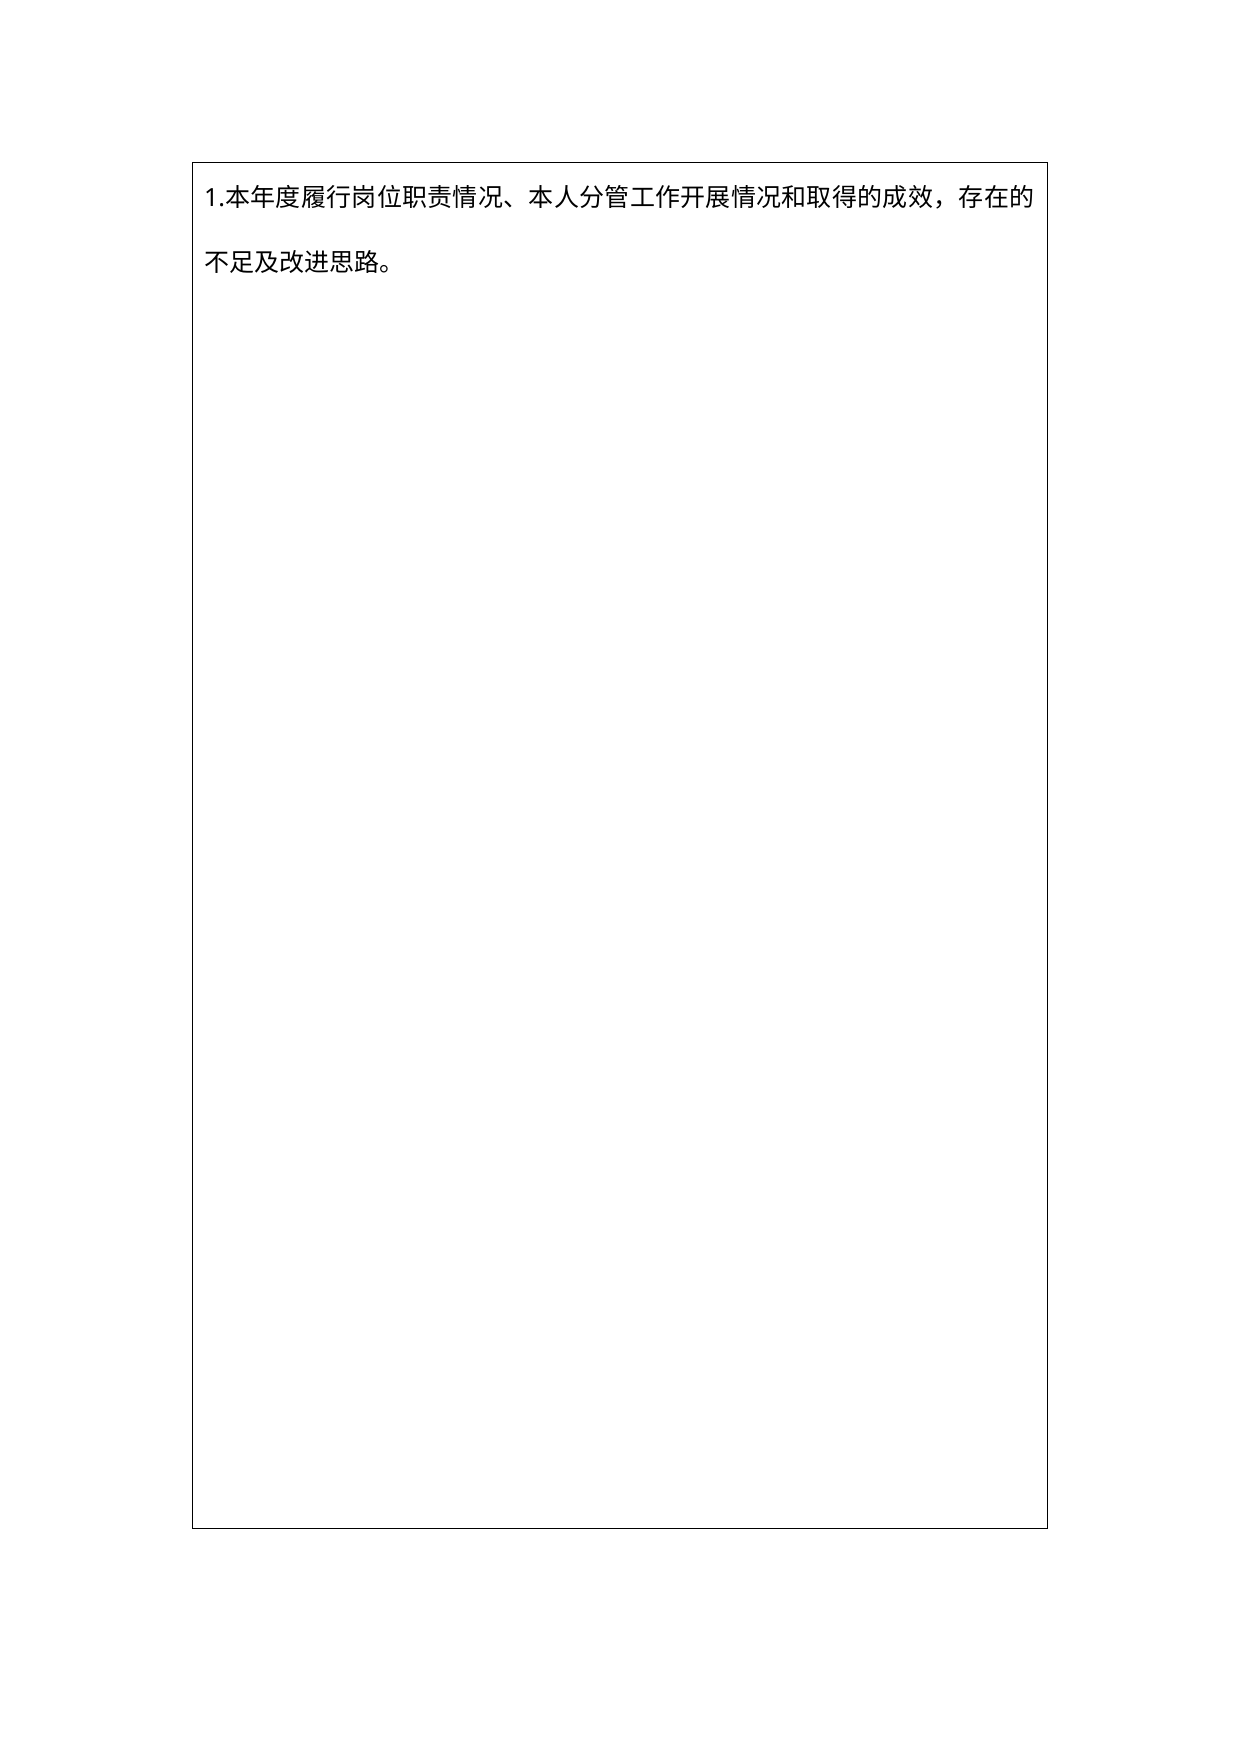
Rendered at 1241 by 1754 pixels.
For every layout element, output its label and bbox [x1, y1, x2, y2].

table_cell [193, 163, 1047, 1528]
